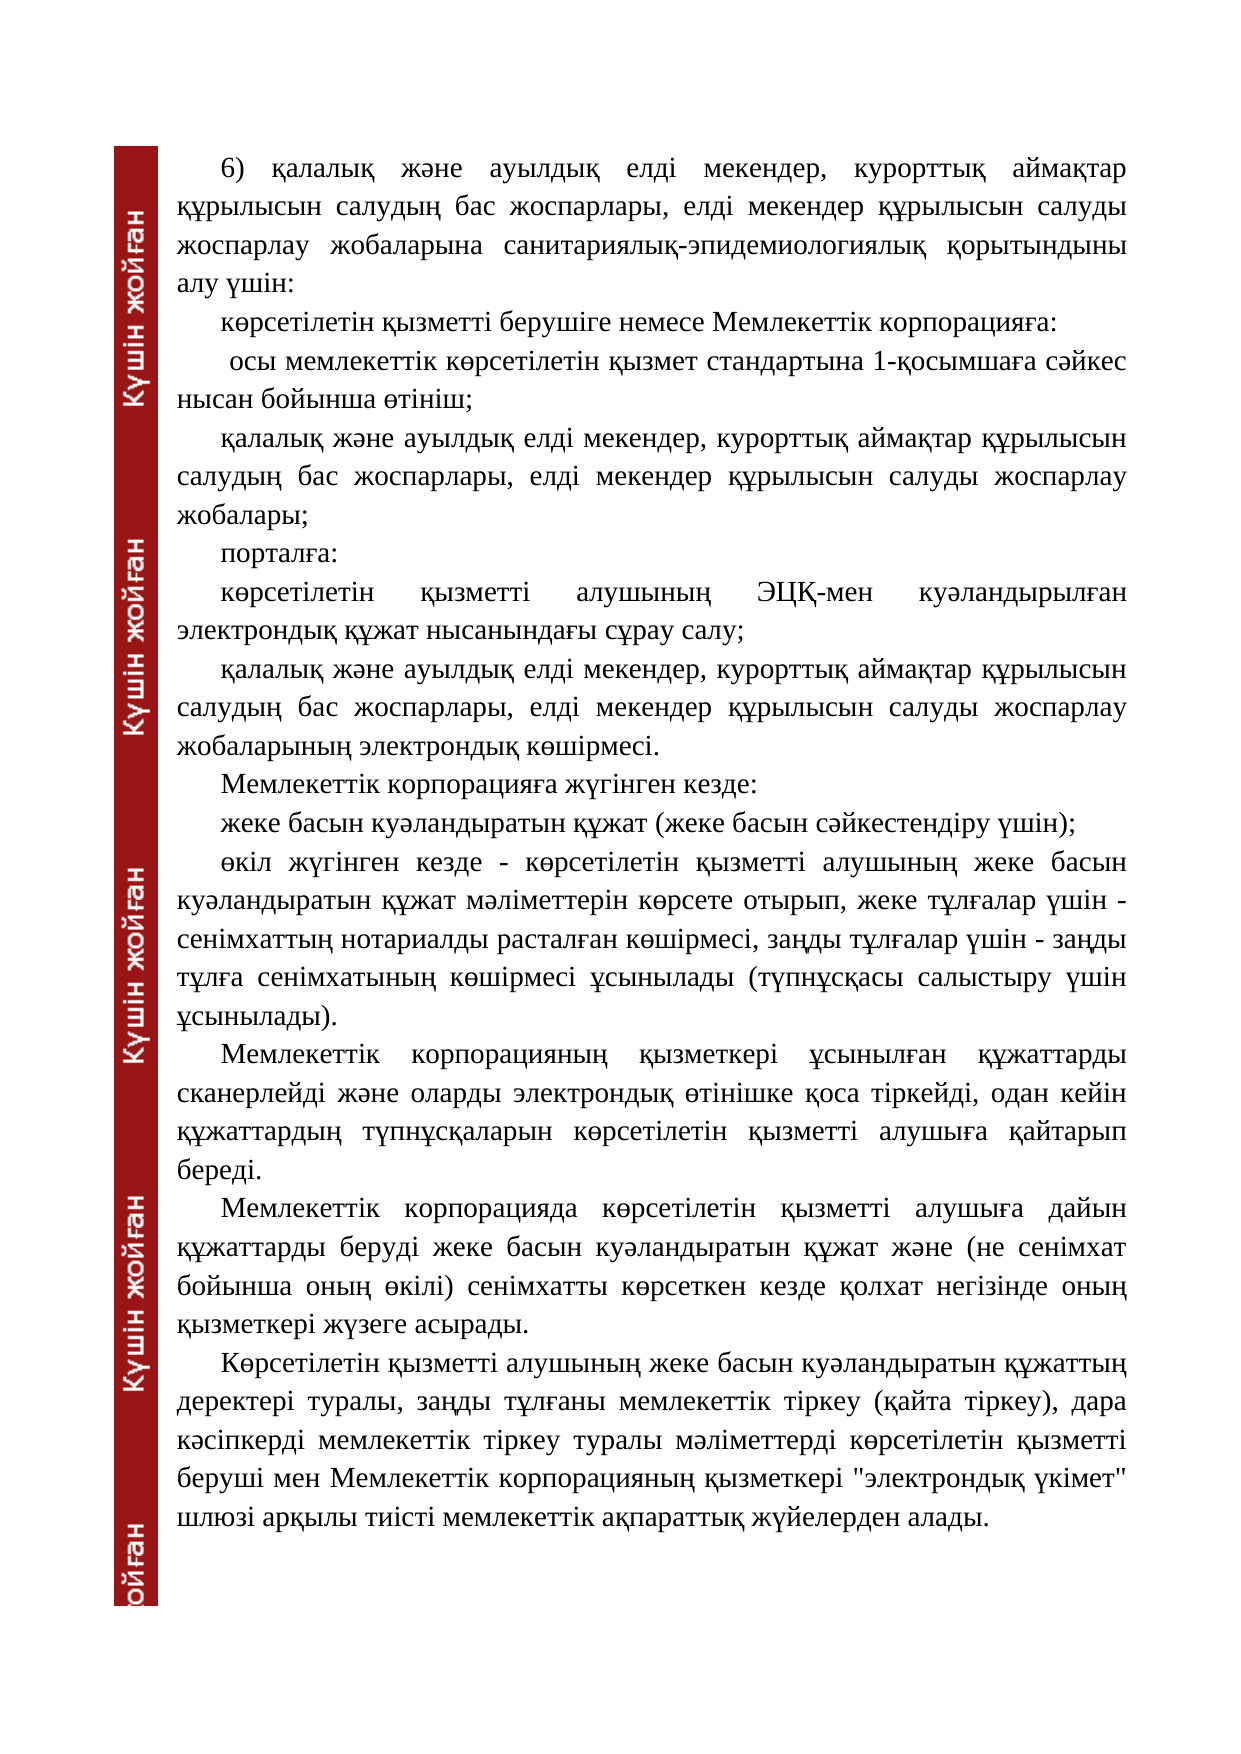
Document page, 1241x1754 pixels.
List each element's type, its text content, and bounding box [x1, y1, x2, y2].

picture [114, 299, 158, 304]
text осы мемлекеттік көрсетілетін қызмет стандартына 1-қосымшаға сәйкес нысан бойынша өтініш; [112, 343, 1128, 415]
picture [114, 800, 158, 805]
text Мемлекеттік корпорацияда көрсетілетін қызметті алушыға дайын құжаттарды беруді жеке басын куәландыратын құжат және (не сенімхат бойынша оның өкілі) сенімхатты көрсеткен кезде қолхат негізінде оның қызметкері жүзеге асырады. [112, 1191, 1128, 1340]
text 6) қалалық және ауылдық елді мекендер, курорттық аймақтар құрылысын салудың бас жоспарлары, елді мекендер құрылысын салуды жоспарлау жобаларына санитариялық-эпидемиологиялық қорытындыны алу үшін: [112, 150, 1128, 299]
picture [114, 338, 158, 343]
text көрсетілетін қызметті берушіге немесе Мемлекеттік корпорацияға: [112, 304, 1128, 338]
picture [114, 762, 158, 767]
text жеке басын куәландыратын құжат (жеке басын сәйкестендіру үшін); [112, 805, 1128, 839]
picture [114, 569, 158, 574]
text порталға: [112, 535, 1128, 569]
picture [114, 1532, 158, 1606]
text қалалық және ауылдық елді мекендер, курорттық аймақтар құрылысын салудың бас жоспарлары, елді мекендер құрылысын салуды жоспарлау жобалары; [112, 420, 1128, 530]
picture [114, 1340, 158, 1345]
picture [114, 646, 158, 651]
picture [114, 415, 158, 420]
text көрсетілетін қызметті алушының ЭЦҚ-мен куәландырылған электрондық құжат нысанындағы сұрау салу; [112, 574, 1128, 646]
picture [114, 530, 158, 535]
picture [114, 146, 158, 150]
text Көрсетілетін қызметті алушының жеке басын куәландыратын құжаттың деректері туралы, заңды тұлғаны мемлекеттік тіркеу (қайта тіркеу), дара кәсіпкерді мемлекеттік тіркеу туралы мәліметтерді көрсетілетін қызметті беруші мен Мемлекеттік корпорацияның қызметкері "электрондық үкімет" шлюзі арқылы тиісті мемлекеттік ақпараттық жүйелерден алады. [112, 1345, 1128, 1532]
picture [114, 1031, 158, 1036]
text өкіл жүгінген кезде - көрсетілетін қызметті алушының жеке басын куәландыратын құжат мәліметтерін көрсете отырып, жеке тұлғалар үшін - сенімхаттың нотариалды расталған көшірмесі, заңды тұлғалар үшін - заңды тұлға сенімхатының көшірмесі ұсынылады (түпнұсқасы салыстыру үшін ұсынылады). [112, 844, 1128, 1031]
text Мемлекеттік корпорацияға жүгінген кезде: [112, 767, 1128, 800]
text Мемлекеттік корпорацияның қызметкері ұсынылған құжаттарды сканерлейді және оларды электрондық өтінішке қоса тіркейді, одан кейін құжаттардың түпнұсқаларын көрсетілетін қызметті алушыға қайтарып береді. [112, 1036, 1128, 1186]
picture [114, 1186, 158, 1191]
picture [114, 839, 158, 844]
text қалалық және ауылдық елді мекендер, курорттық аймақтар құрылысын салудың бас жоспарлары, елді мекендер құрылысын салуды жоспарлау жобаларының электрондық көшірмесі. [112, 651, 1128, 762]
